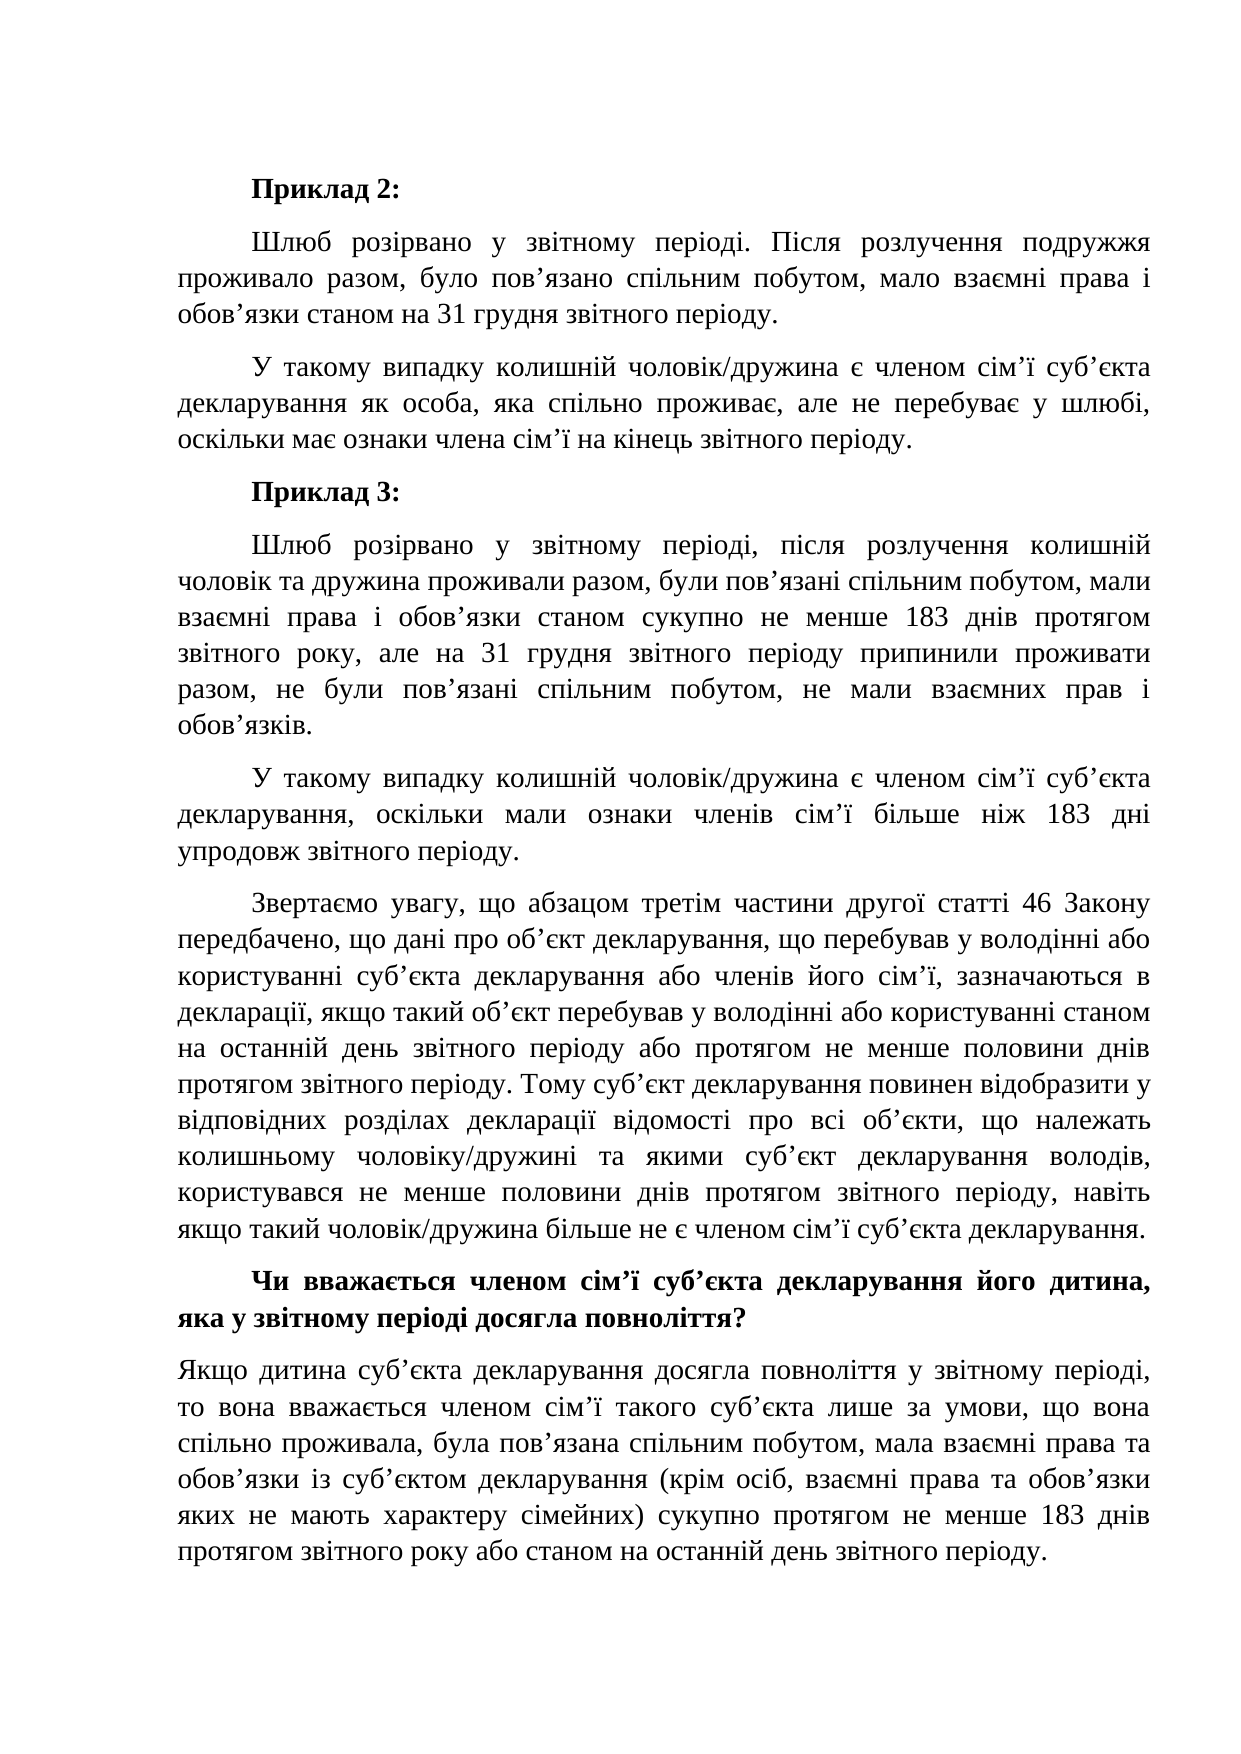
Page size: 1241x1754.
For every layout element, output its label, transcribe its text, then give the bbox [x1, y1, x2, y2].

text У такому випадку колишній чоловік/дружина є членом сім’ї суб’єкта декларування як особа, яка спільно проживає, але не перебуває у шлюбі, оскільки має ознаки члена сім’ї на кінець звітного періоду. [177, 349, 1152, 455]
text Якщо дитина суб’єкта декларування досягла повноліття у звітному періоді, то вона вважається членом сім’ї такого суб’єкта лише за умови, що вона спільно проживала, була пов’язана спільним побутом, мала взаємні права та обов’язки із суб’єктом декларування (крім осіб, взаємні права та обов’язки яких не мають характеру сімейних) сукупно протягом не менше 183 днів протягом звітного року або станом на останній день звітного періоду. [177, 1352, 1152, 1567]
text У такому випадку колишній чоловік/дружина є членом сім’ї суб’єкта декларування, оскільки мали ознаки членів сім’ї більше ніж 183 дні упродовж звітного періоду. [177, 760, 1152, 866]
text Шлюб розірвано у звітному періоді, після розлучення колишній чоловік та дружина проживали разом, були пов’язані спільним побутом, мали взаємні права і обов’язки станом сукупно не менше 183 днів протягом звітного року, але на 31 грудня звітного періоду припинили проживати разом, не були пов’язані спільним побутом, не мали взаємних прав і обов’язків. [177, 527, 1152, 741]
text Приклад 2: [177, 171, 1152, 204]
text Приклад 3: [177, 474, 1152, 507]
text Звертаємо увагу, що абзацом третім частини другої статті 46 Закону передбачено, що дані про об’єкт декларування, що перебував у володінні або користуванні суб’єкта декларування або членів його сім’ї, зазначаються в декларації, якщо такий об’єкт перебував у володінні або користуванні станом на останній день звітного періоду або протягом не менше половини днів протягом звітного періоду. Тому суб’єкт декларування повинен відобразити у відповідних розділах декларації відомості про всі об’єкти, що належать колишньому чоловіку/дружині та якими суб’єкт декларування володів, користувався не менше половини днів протягом звітного періоду, навіть якщо такий чоловік/дружина більше не є членом сім’ї суб’єкта декларування. [177, 885, 1152, 1244]
text Шлюб розірвано у звітному періоді. Після розлучення подружжя проживало разом, було пов’язано спільним побутом, мало взаємні права і обов’язки станом на 31 грудня звітного періоду. [177, 224, 1152, 329]
text Чи вважається членом сім’ї суб’єкта декларування його дитина, яка у звітному періоді досягла повноліття? [177, 1263, 1152, 1333]
